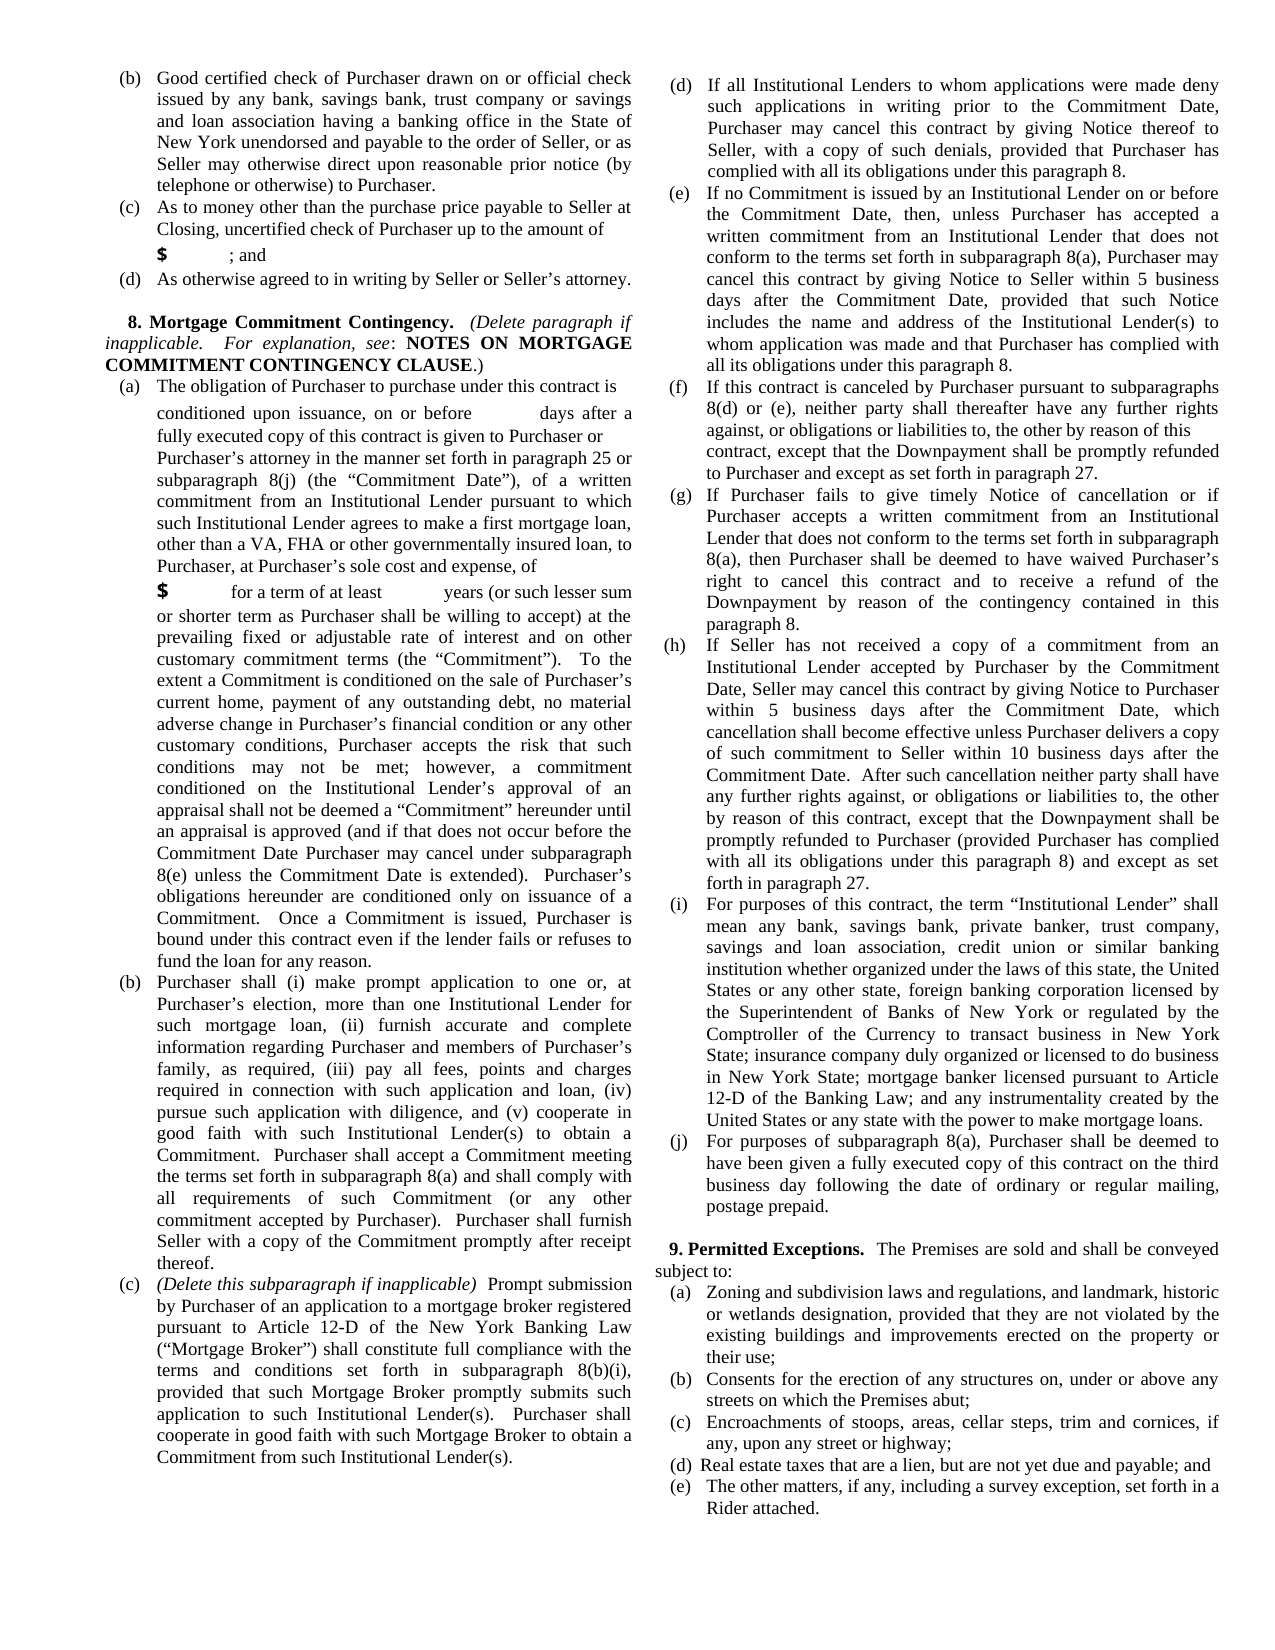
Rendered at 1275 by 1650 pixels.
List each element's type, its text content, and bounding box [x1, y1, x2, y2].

table_header If all Institutional Lenders to whom applications were made deny such applications in writing prior to the Commitment Date, Purchaser may cancel this contract by giving Notice thereof to Seller, with a copy of such denials, provided that Purchaser has complied with all its obligations under this paragraph 8. If no Commitment is issued by an Institutional Lender on or before the Commitment Date, then, unless Purchaser has accepted a written commitment from an Institutional Lender that does not conform to the terms set forth in subparagraph 8(a), Purchaser may cancel this contract by giving Notice to Seller within 5 business days after the Commitment Date, provided that such Notice includes the name and address of the Institutional Lender(s) to whom application was made and that Purchaser has complied with all its obligations under this paragraph 8. If this contract is canceled by Purchaser pursuant to subparagraphs 8(d) or (e), neither party shall thereafter have any further rights against, or obligations or liabilities to, the other by reason of this contract, except that the Downpayment shall be promptly refunded to Purchaser and except as set forth in paragraph 27. If Purchaser fails to give timely Notice of cancellation or if Purchaser accepts a written commitment from an Institutional Lender that does not conform to the terms set forth in subparagraph 8(a), then Purchaser shall be deemed to have waived Purchaser’s right to cancel this contract and to receive a refund of the Downpayment by reason of the contingency contained in this paragraph 8. If Seller has not received a copy of a commitment from an Institutional Lender accepted by Purchaser by the Commitment Date, Seller may cancel this contract by giving Notice to Purchaser within 5 business days after the Commitment Date, which cancellation shall become effective unless Purchaser delivers a copy of such commitment to Seller within 10 business days after the Commitment Date. After such cancellation neither party shall have any further rights against, or obligations or liabilities to, the other by reason of this contract, except that the Downpayment shall be promptly refunded to Purchaser (provided Purchaser has complied with all its obligations under this paragraph 8) and except as set forth in paragraph 27. For purposes of this contract, the term “Institutional Lender” shall mean any bank, savings bank, private banker, trust company, savings and loan association, credit union or similar banking institution whether organized under the laws of this state, the United States or any other state, foreign banking corporation licensed by the Superintendent of Banks of New York or regulated by the Comptroller of the Currency to transact business in New York State; insurance company duly organized or licensed to do business in New York State; mortgage banker licensed pursuant to Article 12-D of the Banking Law; and any instrumentality created by the United States or any state with the power to make mortgage loans. For purposes of subparagraph 8(a), Purchaser shall be deemed to have been given a fully executed copy of this contract on the third business day following the date of ordinary or regular mailing, postage prepaid. 9. Permitted Exceptions. The Premises are sold and shall be conveyed subject to: Zoning and subdivision laws and regulations, and landmark, historic or wetlands designation, provided that they are not violated by the existing buildings and improvements erected on the property or their use; Consents for the erection of any structures on, under or above any streets on which the Premises abut; Encroachments of stoops, areas, cellar steps, trim and cornices, if any, upon any street or highway; Real estate taxes that are a lien, but are not yet due and payable; and The other matters, if any, including a survey exception, set forth in a Rider attached. [644, 45, 1231, 1528]
table_header Good certified check of Purchaser drawn on or official check issued by any bank, savings bank, trust company or savings and loan association having a banking office in the State of New York unendorsed and payable to the order of Seller, or as Seller may otherwise direct upon reasonable prior notice (by telephone or otherwise) to Purchaser. As to money other than the purchase price payable to Seller at Closing, uncertified check of Purchaser up to the amount of $ ; and As otherwise agreed to in writing by Seller or Seller’s attorney. 8. Mortgage Commitment Contingency. (Delete paragraph if inapplicable. For explanation, see: NOTES ON MORTGAGE COMMITMENT CONTINGENCY CLAUSE.) The obligation of Purchaser to purchase under this contract is conditioned upon issuance, on or before days after a fully executed copy of this contract is given to Purchaser or Purchaser’s attorney in the manner set forth in paragraph 25 or subparagraph 8(j) (the “Commitment Date”), of a written commitment from an Institutional Lender pursuant to which such Institutional Lender agrees to make a first mortgage loan, other than a VA, FHA or other governmentally insured loan, to Purchaser, at Purchaser’s sole cost and expense, of $ for a term of at least years (or such lesser sum or shorter term as Purchaser shall be willing to accept) at the prevailing fixed or adjustable rate of interest and on other customary commitment terms (the “Commitment”). To the extent a Commitment is conditioned on the sale of Purchaser’s current home, payment of any outstanding debt, no material adverse change in Purchaser’s financial condition or any other customary conditions, Purchaser accepts the risk that such conditions may not be met; however, a commitment conditioned on the Institutional Lender’s approval of an appraisal shall not be deemed a “Commitment” hereunder until an appraisal is approved (and if that does not occur before the Commitment Date Purchaser may cancel under subparagraph 8(e) unless the Commitment Date is extended). Purchaser’s obligations hereunder are conditioned only on issuance of a Commitment. Once a Commitment is issued, Purchaser is bound under this contract even if the lender fails or refuses to fund the loan for any reason. Purchaser shall (i) make prompt application to one or, at Purchaser’s election, more than one Institutional Lender for such mortgage loan, (ii) furnish accurate and complete information regarding Purchaser and members of Purchaser’s family, as required, (iii) pay all fees, points and charges required in connection with such application and loan, (iv) pursue such application with diligence, and (v) cooperate in good faith with such Institutional Lender(s) to obtain a Commitment. Purchaser shall accept a Commitment meeting the terms set forth in subparagraph 8(a) and shall comply with all requirements of such Commitment (or any other commitment accepted by Purchaser). Purchaser shall furnish Seller with a copy of the Commitment promptly after receipt thereof. (Delete this subparagraph if inapplicable) Prompt submission by Purchaser of an application to a mortgage broker registered pursuant to Article 12-D of the New York Banking Law (“Mortgage Broker”) shall constitute full compliance with the terms and conditions set forth in subparagraph 8(b)(i), provided that such Mortgage Broker promptly submits such application to such Institutional Lender(s). Purchaser shall cooperate in good faith with such Mortgage Broker to obtain a Commitment from such Institutional Lender(s). [94, 45, 644, 1528]
